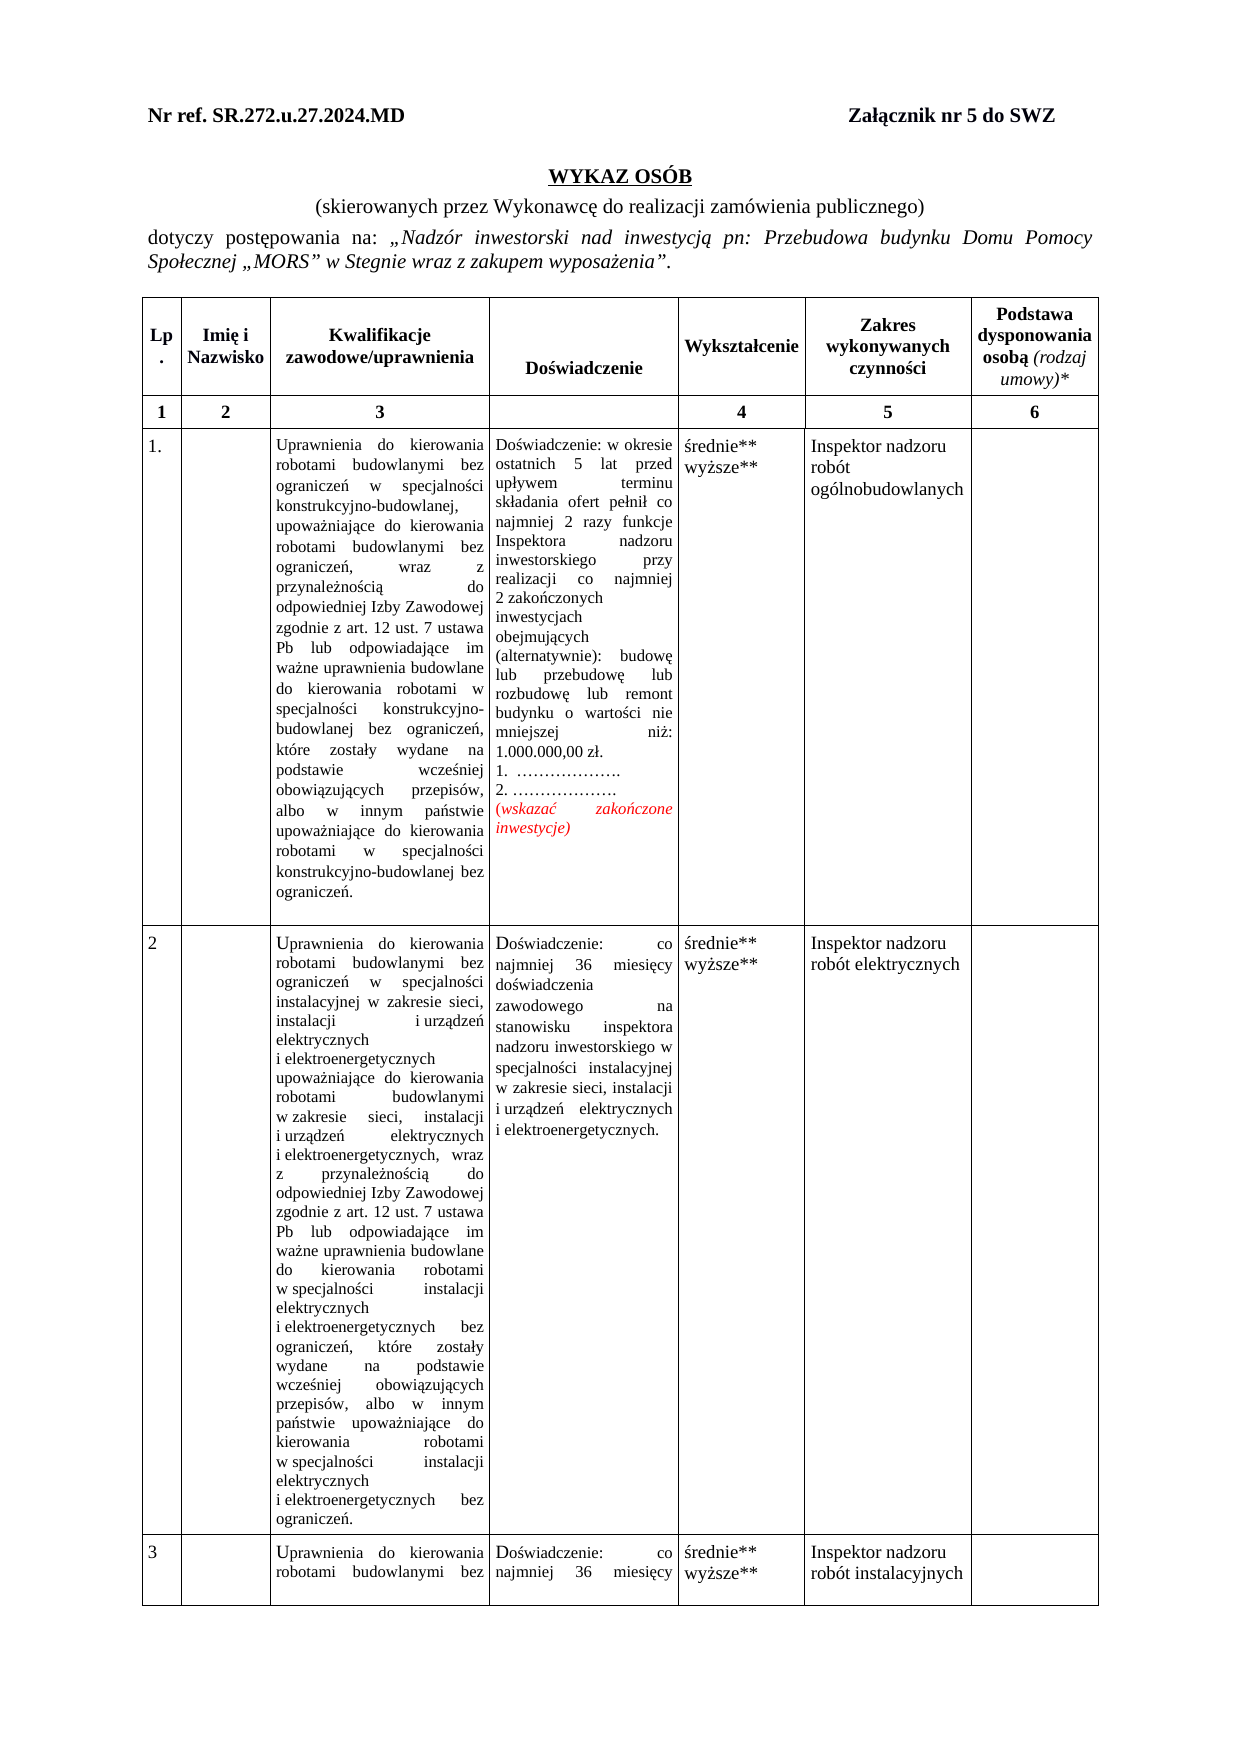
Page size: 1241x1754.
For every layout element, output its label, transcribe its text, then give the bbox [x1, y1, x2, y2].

table_cell średnie** wyższe** [679, 429, 804, 925]
table_cell [972, 1535, 1098, 1605]
text Nr ref. SR.272.u.27.2024.MD Załącznik nr 5 do SWZ [148, 103, 1093, 127]
table_cell Uprawnienia do kierowania robotami budowlanymi bez ograniczeń w specjalności konstrukcyjno-budowlanej, upoważniające do kierowania robotami budowlanymi bez ograniczeń, wraz z przynależnością do odpowiedniej Izby Zawodowej zgodnie z art. 12 ust. 7 ustawa Pb lub odpowiadające im ważne uprawnienia budowlane do kierowania robotami w specjalności konstrukcyjno-budowlanej bez ograniczeń, które zostały wydane na podstawie wcześniej obowiązujących przepisów, albo w innym państwie upoważniające do kierowania robotami w specjalności konstrukcyjno-budowlanej bez ograniczeń. [271, 429, 489, 925]
text (skierowanych przez Wykonawcę do realizacji zamówienia publicznego) [148, 194, 1093, 218]
table_cell [182, 926, 270, 1534]
table_header Kwalifikacje zawodowe/uprawnienia [271, 298, 489, 395]
table_cell średnie** wyższe** [679, 926, 804, 1534]
table_cell 2 [143, 926, 181, 1534]
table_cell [271, 1535, 489, 1605]
table_cell Uprawnienia do kierowania robotami budowlanymi bez ograniczeń w specjalności instalacyjnej w zakresie sieci, instalacji i urządzeń elektrycznych i elektroenergetycznych upoważniające do kierowania robotami budowlanymi w zakresie sieci, instalacji i urządzeń elektrycznych i elektroenergetycznych, wraz z przynależnością do odpowiedniej Izby Zawodowej zgodnie z art. 12 ust. 7 ustawa Pb lub odpowiadające im ważne uprawnienia budowlane do kierowania robotami w specjalności instalacji elektrycznych i elektroenergetycznych bez ograniczeń, które zostały wydane na podstawie wcześniej obowiązujących przepisów, albo w innym państwie upoważniające do kierowania robotami w specjalności instalacji elektrycznych i elektroenergetycznych bez ograniczeń. [271, 926, 489, 1534]
table_cell [182, 429, 270, 925]
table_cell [805, 1535, 971, 1605]
table_cell Inspektor nadzoru robót elektrycznych [805, 926, 971, 1534]
table_cell Doświadczenie: co najmniej 36 miesięcy doświadczenia zawodowego na stanowisku inspektora nadzoru inwestorskiego w specjalności instalacyjnej w zakresie sieci, instalacji i urządzeń elektrycznych i elektroenergetycznych. [490, 926, 678, 1534]
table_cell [490, 1535, 678, 1605]
table_header Podstawa dysponowania osobą (rodzaj umowy)* [972, 298, 1098, 395]
table_cell 3 [143, 1535, 181, 1605]
table_header Lp. [143, 298, 181, 395]
table_cell 2 [182, 396, 270, 428]
table_cell Doświadczenie: w okresie ostatnich 5 lat przed upływem terminu składania ofert pełnił co najmniej 2 razy funkcje Inspektora nadzoru inwestorskiego przy realizacji co najmniej 2 zakończonych inwestycjach obejmujących (alternatywnie): budowę lub przebudowę lub rozbudowę lub remont budynku o wartości nie mniejszej niż: 1.000.000,00 zł. 1. ………………. 2. ………………. (wskazać zakończone inwestycje) [490, 429, 678, 925]
text WYKAZ OSÓB [148, 164, 1093, 188]
table_cell [182, 1535, 270, 1605]
table_cell 1 [143, 396, 181, 428]
table_cell 6 [972, 396, 1098, 428]
table_cell 3 [271, 396, 489, 428]
table_cell Inspektor nadzoru robót ogólnobudowlanych [805, 429, 971, 925]
table_cell [490, 396, 678, 428]
table_cell 4 [679, 396, 805, 428]
table_cell [972, 429, 1098, 925]
table_cell 1. [143, 429, 181, 925]
table_cell średnie** wyższe** [679, 1535, 804, 1605]
table_header Wykształcenie [679, 298, 805, 395]
table_header Doświadczenie [490, 298, 678, 395]
table_cell 5 [806, 396, 971, 428]
table_cell [972, 926, 1098, 1534]
table_header Zakres wykonywanych czynności [806, 298, 971, 395]
text dotyczy postępowania na: „Nadzór inwestorski nad inwestycją pn: Przebudowa budynku Domu Pomocy Społecznej „MORS” w Stegnie wraz z zakupem wyposażenia”. [148, 225, 1093, 273]
table_header Imię i Nazwisko [182, 298, 270, 395]
